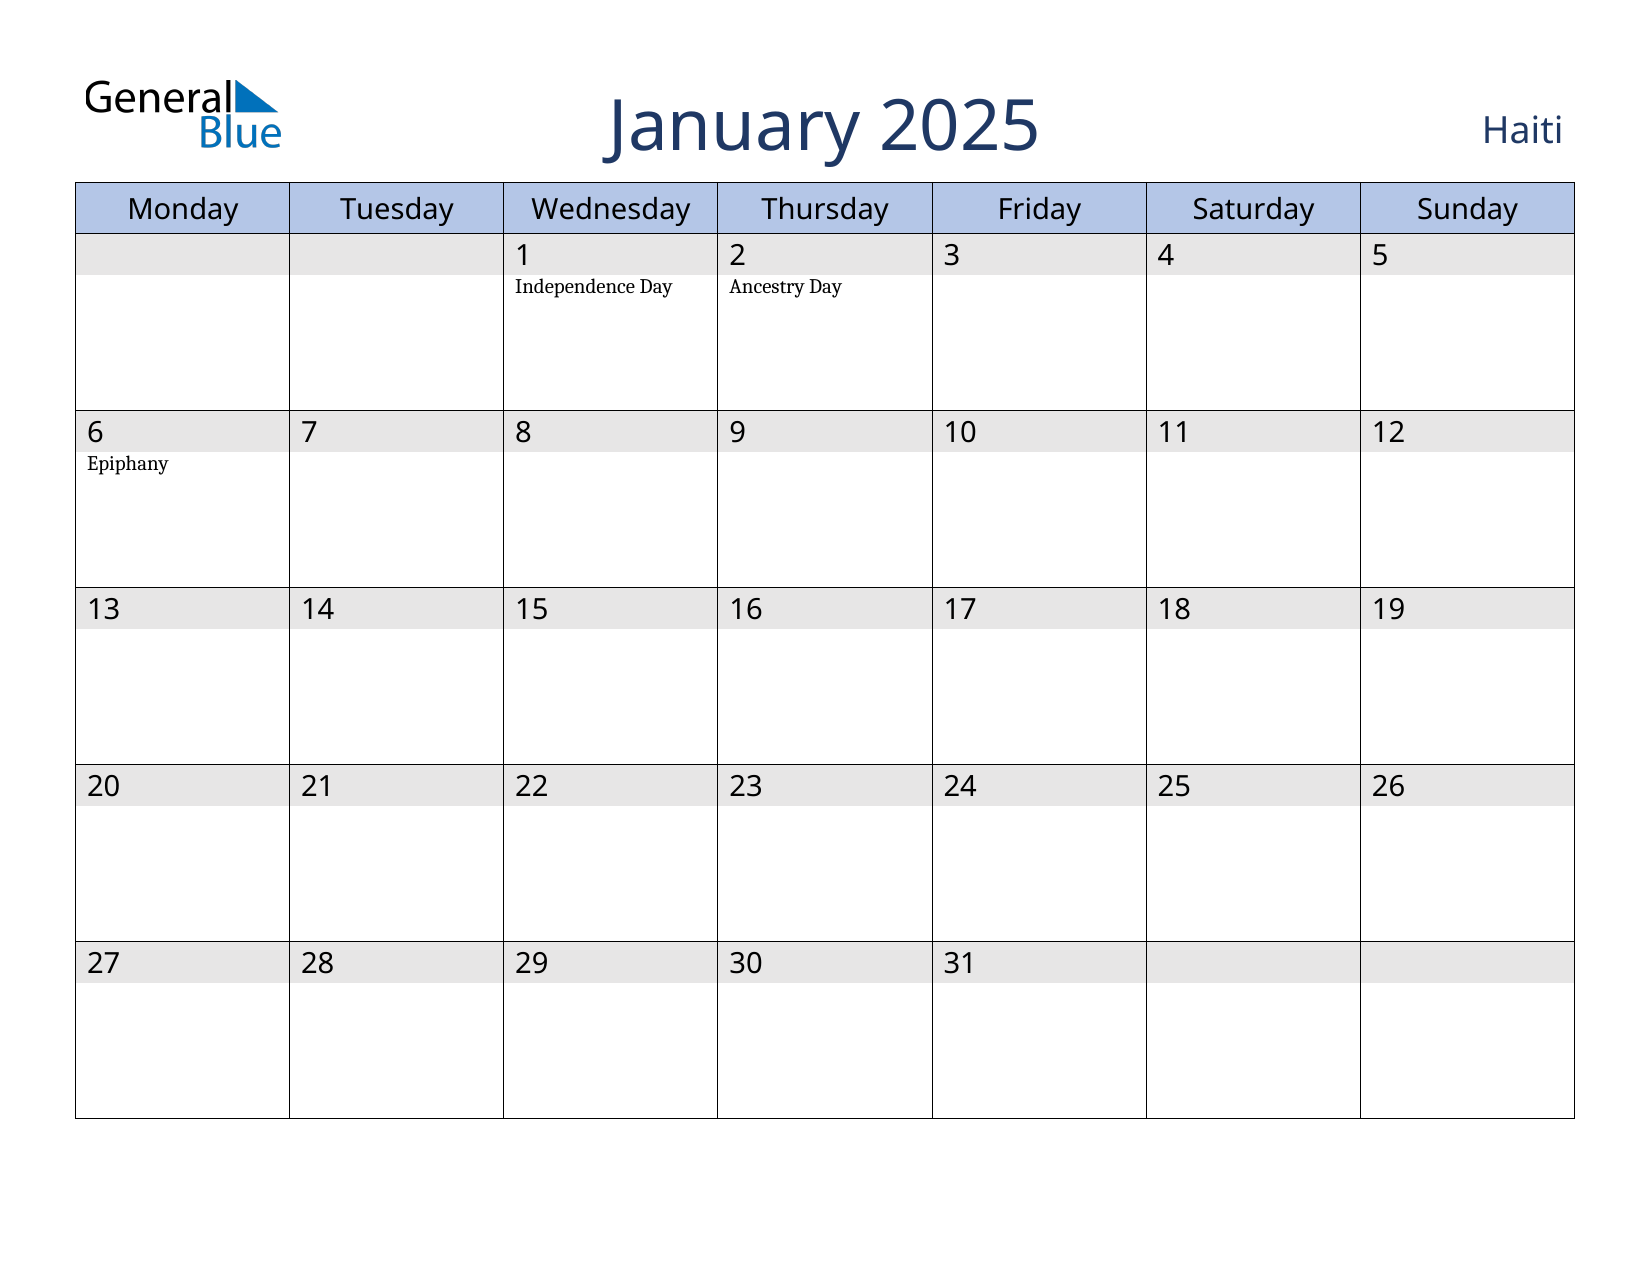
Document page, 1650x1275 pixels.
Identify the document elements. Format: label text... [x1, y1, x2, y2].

table_cell Thursday [718, 183, 932, 233]
table_cell 20 [76, 765, 289, 806]
table_cell 16 [718, 588, 932, 629]
table_cell 25 [1147, 765, 1360, 806]
table_header January 2025 [504, 75, 1146, 182]
picture [86, 80, 281, 148]
table_cell 18 [1147, 588, 1360, 629]
table_cell Sunday [1361, 183, 1574, 233]
table_cell [290, 983, 503, 1118]
table_cell [933, 452, 1146, 587]
table_cell [1147, 629, 1360, 764]
table_cell [1361, 629, 1574, 764]
table_cell [718, 452, 932, 587]
table_cell 31 [933, 942, 1146, 983]
table_cell [504, 452, 717, 587]
table_cell [1361, 806, 1574, 941]
table_cell 11 [1147, 411, 1360, 452]
table_cell [290, 629, 503, 764]
table_cell 27 [76, 942, 289, 983]
table_cell Friday [933, 183, 1146, 233]
table_cell 6 [76, 411, 289, 452]
table_cell 4 [1147, 234, 1360, 275]
table_cell 10 [933, 411, 1146, 452]
table_cell [933, 983, 1146, 1118]
table_cell [1147, 983, 1360, 1118]
table_cell 17 [933, 588, 1146, 629]
table_header Haiti [1146, 75, 1574, 182]
table_cell [1361, 983, 1574, 1118]
table_cell [504, 629, 717, 764]
table_cell 2 [718, 234, 932, 275]
table_cell 23 [718, 765, 932, 806]
table_cell [1361, 452, 1574, 587]
table_cell [76, 234, 289, 275]
table_cell 26 [1361, 765, 1574, 806]
table_cell [933, 806, 1146, 941]
table_cell Epiphany [76, 452, 289, 587]
table_cell [76, 806, 289, 941]
table_cell Independence Day [504, 275, 717, 410]
table_cell [718, 806, 932, 941]
table_cell 21 [290, 765, 503, 806]
table_cell 28 [290, 942, 503, 983]
table_cell [933, 275, 1146, 410]
table_cell 9 [718, 411, 932, 452]
table_cell [1361, 942, 1574, 983]
table_cell 8 [504, 411, 717, 452]
table_cell [1147, 452, 1360, 587]
table_cell 19 [1361, 588, 1574, 629]
table_cell [1361, 275, 1574, 410]
table_cell 3 [933, 234, 1146, 275]
table_cell 30 [718, 942, 932, 983]
table_cell [76, 983, 289, 1118]
table_cell Saturday [1147, 183, 1360, 233]
table_cell Wednesday [504, 183, 717, 233]
table_cell 15 [504, 588, 717, 629]
table_cell Tuesday [290, 183, 503, 233]
table_cell [290, 452, 503, 587]
table_cell 1 [504, 234, 717, 275]
table_cell 22 [504, 765, 717, 806]
table_cell [718, 983, 932, 1118]
table_cell [290, 806, 503, 941]
table_cell [290, 234, 503, 275]
table_cell 5 [1361, 234, 1574, 275]
table_cell [290, 275, 503, 410]
table_cell Ancestry Day [718, 275, 932, 410]
table_cell Monday [76, 183, 289, 233]
table_cell [76, 629, 289, 764]
table_cell 14 [290, 588, 503, 629]
table_cell [718, 629, 932, 764]
table_cell [76, 275, 289, 410]
table_cell 13 [76, 588, 289, 629]
table_cell [933, 629, 1146, 764]
table_cell 24 [933, 765, 1146, 806]
table_cell [1147, 806, 1360, 941]
table_cell 7 [290, 411, 503, 452]
table_cell 29 [504, 942, 717, 983]
table_cell [504, 983, 717, 1118]
table_cell [1147, 275, 1360, 410]
table_header [76, 75, 503, 182]
table_cell 12 [1361, 411, 1574, 452]
table_cell [1147, 942, 1360, 983]
table_cell [504, 806, 717, 941]
